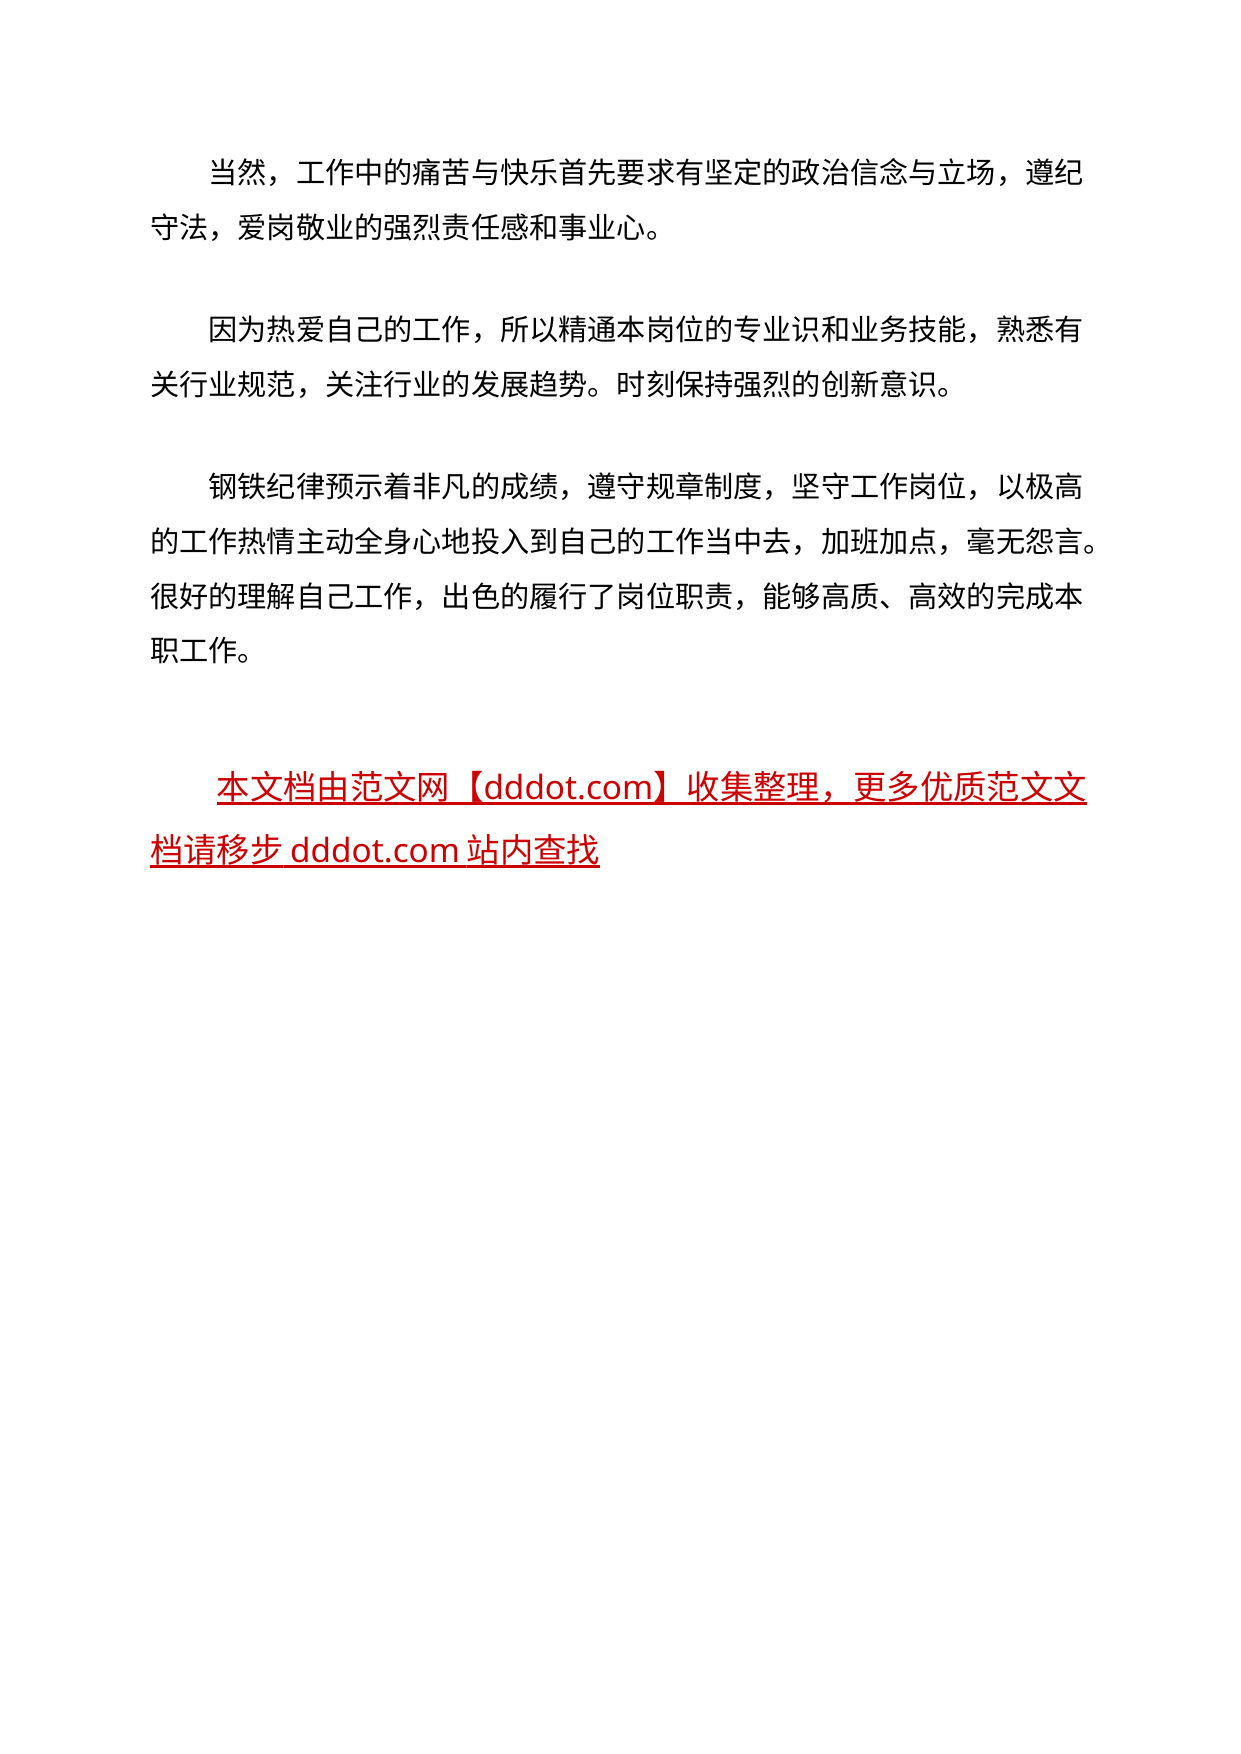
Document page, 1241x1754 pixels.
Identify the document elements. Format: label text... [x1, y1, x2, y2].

text 本文档由范文网【dddot.com】收集整理，更多优质范文文档请移步dddot.com站内查找 [150, 761, 1090, 872]
text 钢铁纪律预示着非凡的成绩，遵守规章制度，坚守工作岗位，以极高的工作热情主动全身心地投入到自己的工作当中去，加班加点，毫无怨言。很好的理解自己工作，出色的履行了岗位职责，能够高质、高效的完成本职工作。 [150, 463, 1090, 670]
text 当然，工作中的痛苦与快乐首先要求有坚定的政治信念与立场，遵纪守法，爱岗敬业的强烈责任感和事业心。 [150, 150, 1090, 247]
text 因为热爱自己的工作，所以精通本岗位的专业识和业务技能，熟悉有关行业规范，关注行业的发展趋势。时刻保持强烈的创新意识。 [150, 307, 1090, 404]
